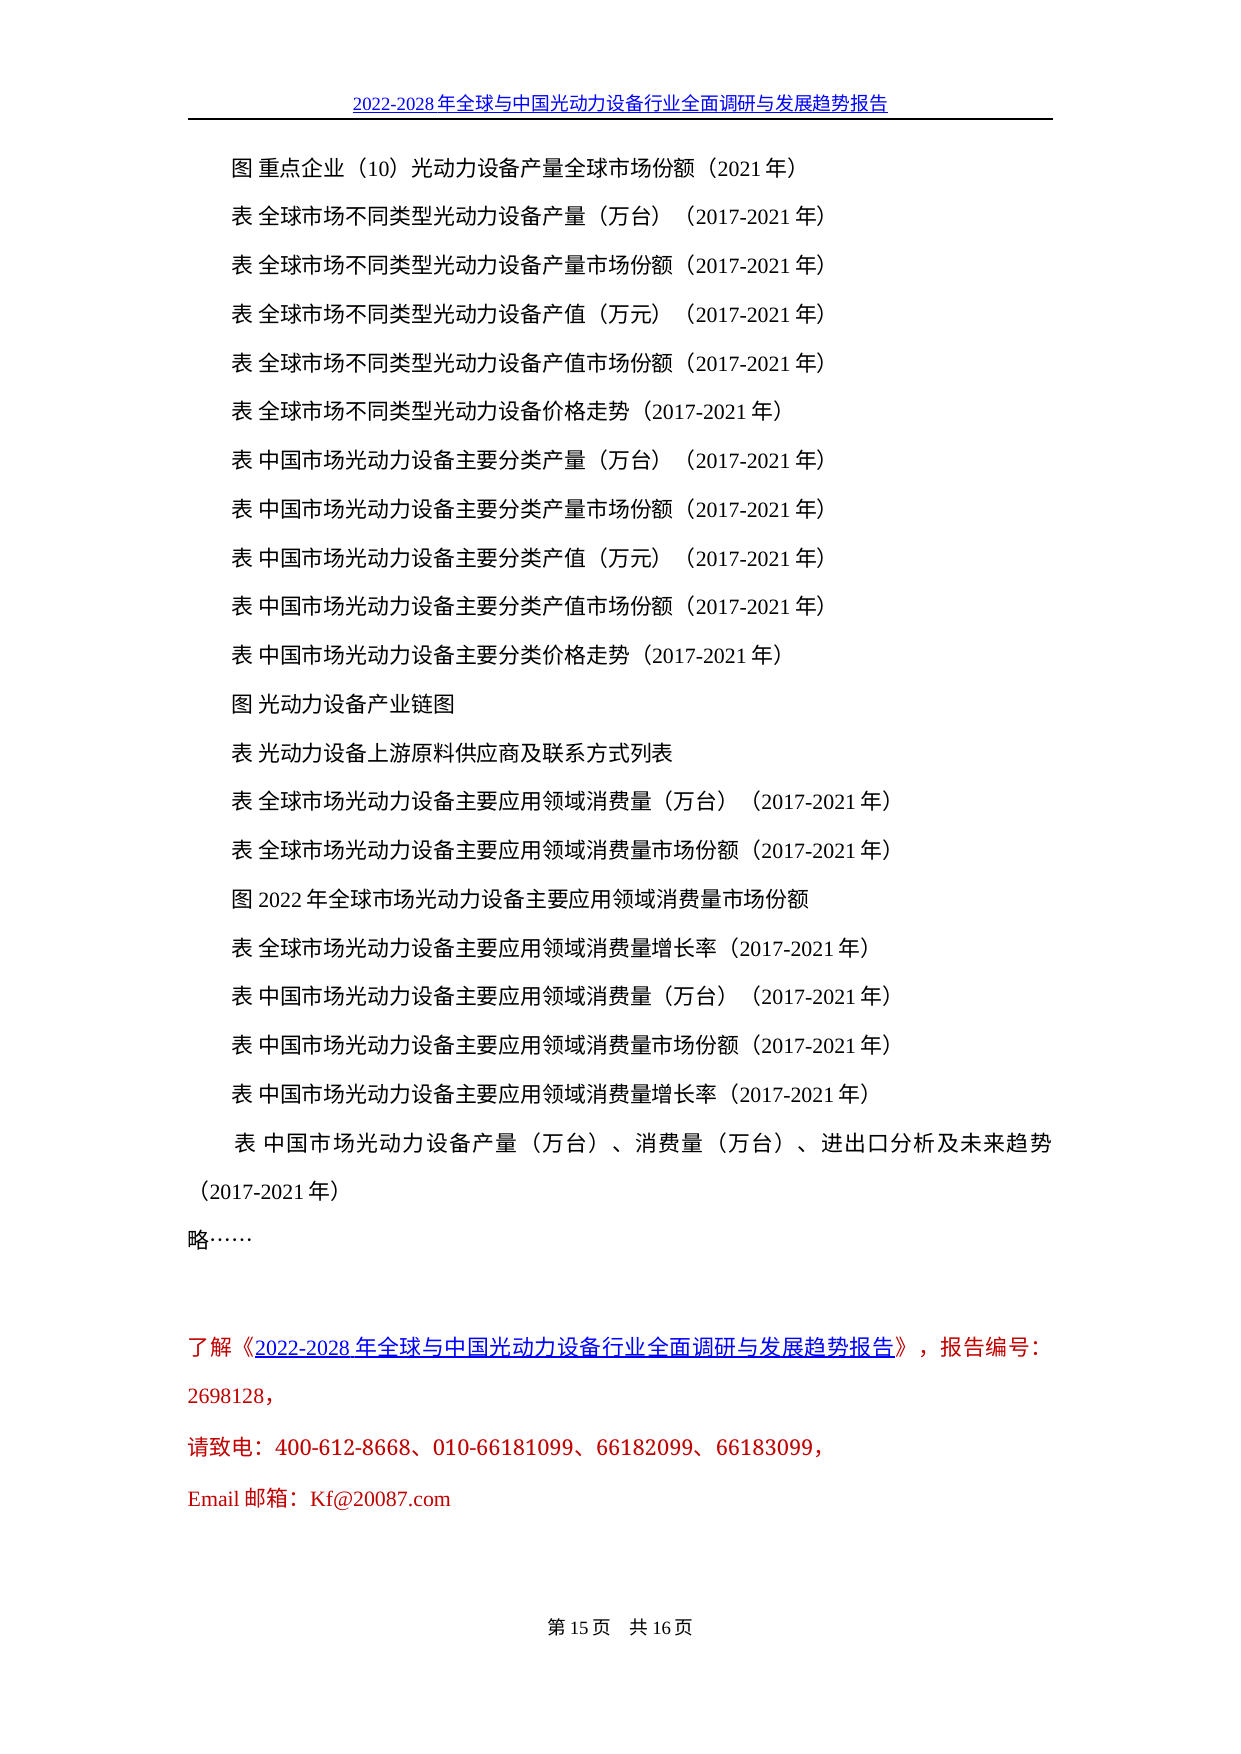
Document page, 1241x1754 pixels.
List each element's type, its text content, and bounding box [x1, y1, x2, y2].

text 请致电：400-612-8668、010-66181099、66182099、66183099， [187, 1429, 1053, 1462]
text 了解《2022-2028年全球与中国光动力设备行业全面调研与发展趋势报告》，报告编号：2698128， [187, 1329, 1053, 1410]
text Email邮箱：Kf@20087.com [187, 1481, 1053, 1513]
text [187, 150, 1053, 1255]
